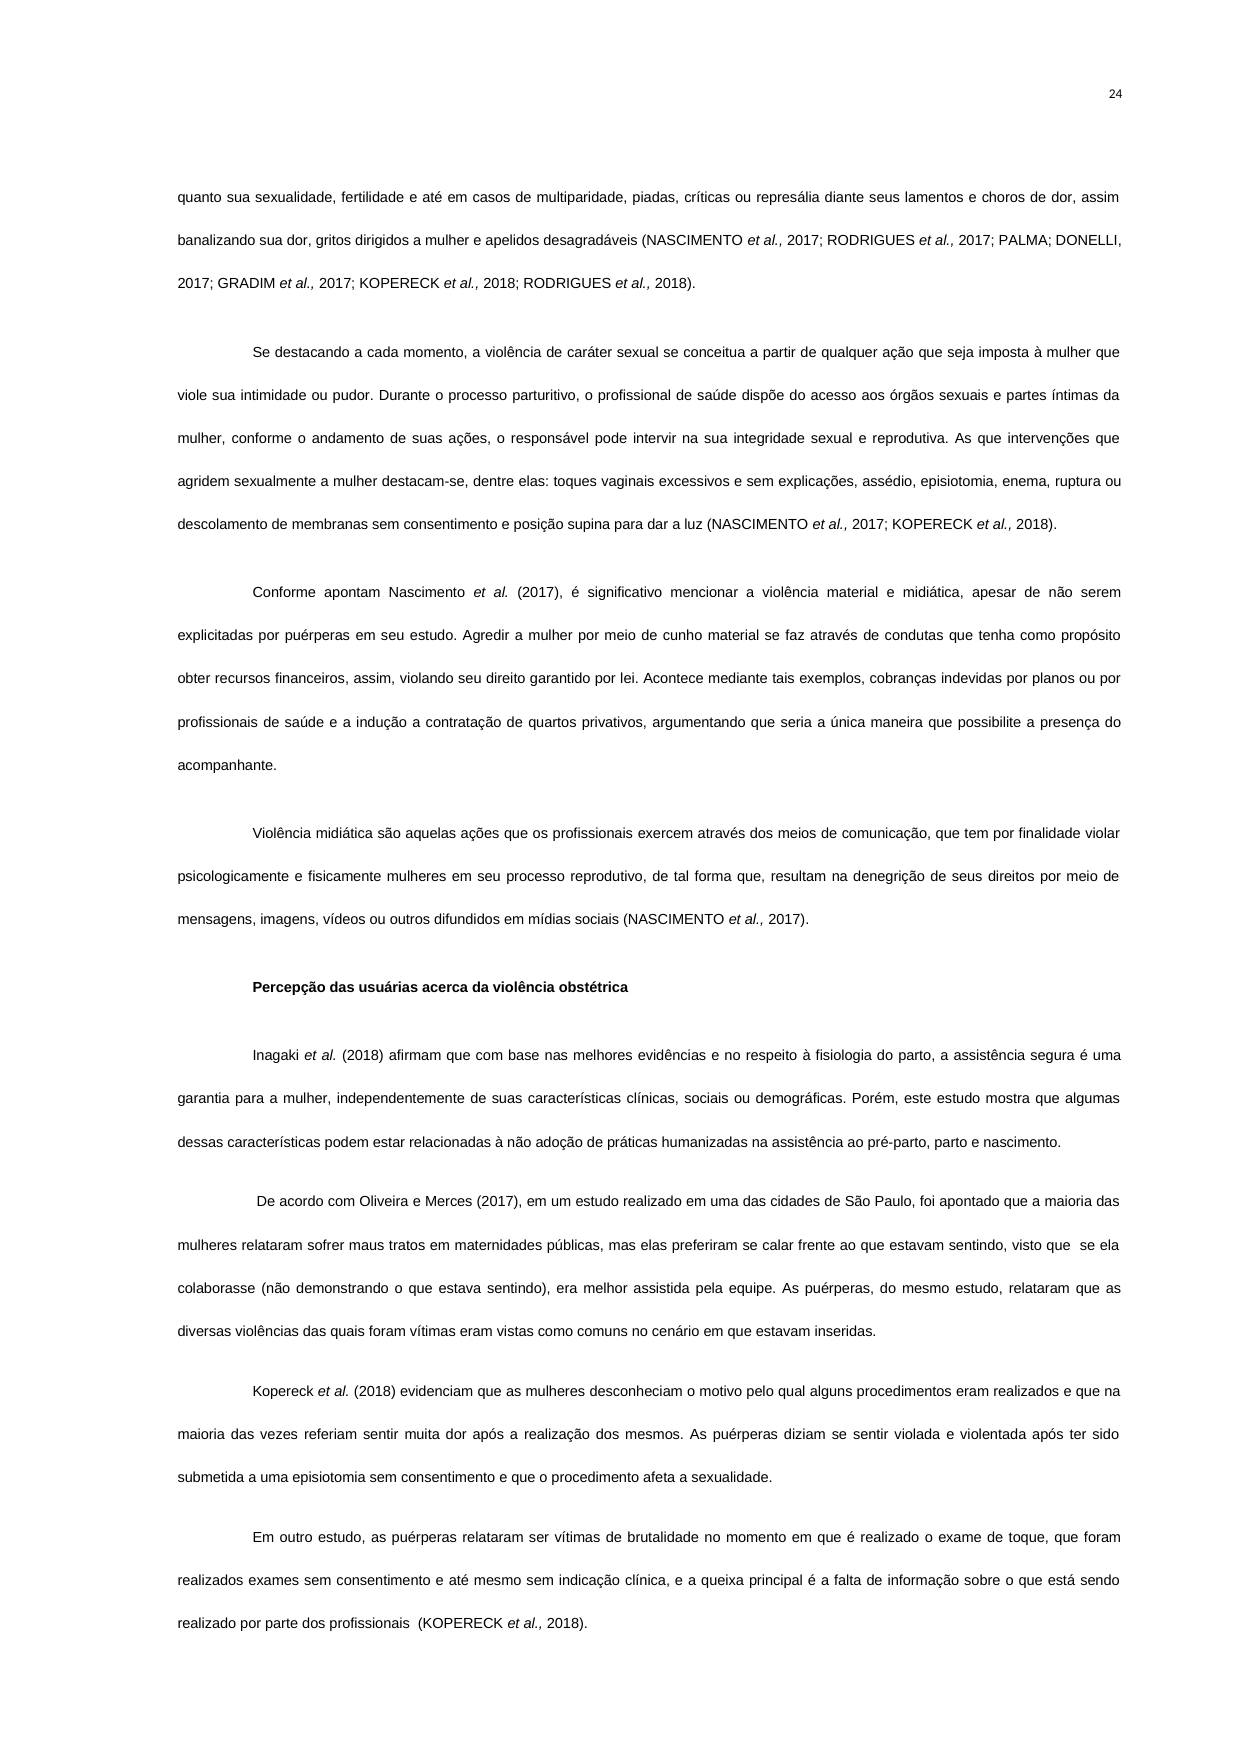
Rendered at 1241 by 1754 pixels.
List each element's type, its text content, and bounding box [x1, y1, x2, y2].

text Em outro estudo, as puérperas relataram ser vítimas de brutalidade no momento em que é realizado o exame de toque, que foram realizados exames sem consentimento e até mesmo sem indicação clínica, e a queixa principal é a falta de informação sobre o que está sendo realizado por parte dos profissionais (KOPERECK et al., 2018). [177, 1517, 1122, 1632]
text Inagaki et al. (2018) afirmam que com base nas melhores evidências e no respeito à fisiologia do parto, a assistência segura é uma garantia para a mulher, independentemente de suas características clínicas, sociais ou demográficas. Porém, este estudo mostra que algumas dessas características podem estar relacionadas à não adoção de práticas humanizadas na assistência ao pré-parto, parto e nascimento. [177, 1035, 1122, 1150]
text Percepção das usuárias acerca da violência obstétrica [177, 967, 1122, 996]
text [177, 177, 1122, 292]
text Conforme apontam Nascimento et al. (2017), é significativo mencionar a violência material e midiática, apesar de não serem explicitadas por puérperas em seu estudo. Agredir a mulher por meio de cunho material se faz através de condutas que tenha como propósito obter recursos financeiros, assim, violando seu direito garantido por lei. Acontece mediante tais exemplos, cobranças indevidas por planos ou por profissionais de saúde e a indução a contratação de quartos privativos, argumentando que seria a única maneira que possibilite a presença do acompanhante. [177, 572, 1122, 773]
text De acordo com Oliveira e Merces (2017), em um estudo realizado em uma das cidades de São Paulo, foi apontado que a maioria das mulheres relataram sofrer maus tratos em maternidades públicas, mas elas preferiram se calar frente ao que estavam sentindo, visto que se ela colaborasse (não demonstrando o que estava sentindo), era melhor assistida pela equipe. As puérperas, do mesmo estudo, relataram que as diversas violências das quais foram vítimas eram vistas como comuns no cenário em que estavam inseridas. [177, 1181, 1122, 1339]
text Se destacando a cada momento, a violência de caráter sexual se conceitua a partir de qualquer ação que seja imposta à mulher que viole sua intimidade ou pudor. Durante o processo parturitivo, o profissional de saúde dispõe do acesso aos órgãos sexuais e partes íntimas da mulher, conforme o andamento de suas ações, o responsável pode intervir na sua integridade sexual e reprodutiva. As que intervenções que agridem sexualmente a mulher destacam-se, dentre elas: toques vaginais excessivos e sem explicações, assédio, episiotomia, enema, ruptura ou descolamento de membranas sem consentimento e posição supina para dar a luz (NASCIMENTO et al., 2017; KOPERECK et al., 2018). [177, 332, 1122, 533]
text Violência midiática são aquelas ações que os profissionais exercem através dos meios de comunicação, que tem por finalidade violar psicologicamente e fisicamente mulheres em seu processo reprodutivo, de tal forma que, resultam na denegrição de seus direitos por meio de mensagens, imagens, vídeos ou outros difundidos em mídias sociais (NASCIMENTO et al., 2017). [177, 813, 1122, 928]
text Kopereck et al. (2018) evidenciam que as mulheres desconheciam o motivo pelo qual alguns procedimentos eram realizados e que na maioria das vezes referiam sentir muita dor após a realização dos mesmos. As puérperas diziam se sentir violada e violentada após ter sido submetida a uma episiotomia sem consentimento e que o procedimento afeta a sexualidade. [177, 1371, 1122, 1486]
